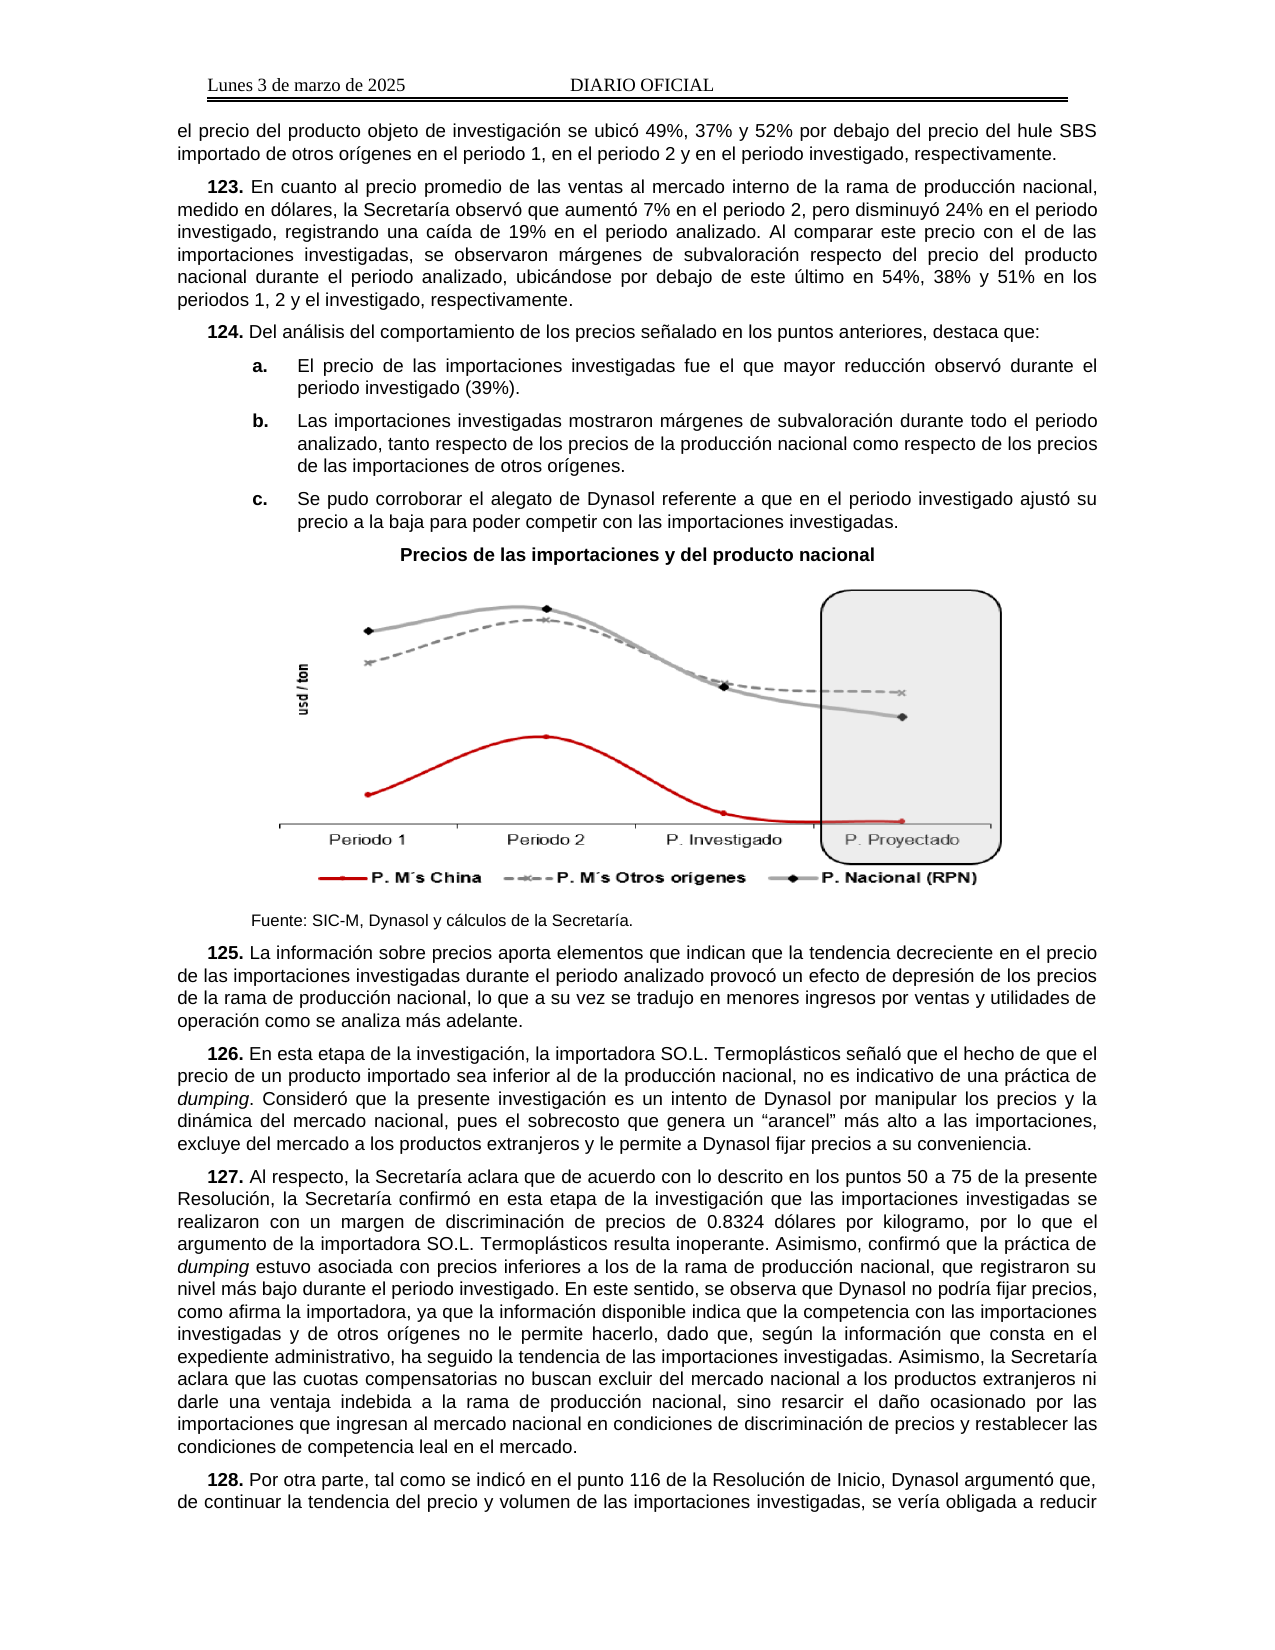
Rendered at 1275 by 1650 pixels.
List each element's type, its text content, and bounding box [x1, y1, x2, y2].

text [177, 1468, 1098, 1513]
text 124. Del análisis del comportamiento de los precios señalado en los puntos anteriores, destaca que: [177, 321, 1098, 343]
text 125. La información sobre precios aporta elementos que indican que la tendencia decreciente en el precio de las importaciones investigadas durante el periodo analizado provocó un efecto de depresión de los precios de la rama de producción nacional, lo que a su vez se tradujo en menores ingresos por ventas y utilidades de operación como se analiza más adelante. [177, 942, 1098, 1032]
picture [264, 576, 1011, 898]
text a. El precio de las importaciones investigadas fue el que mayor reducción observó durante el periodo investigado (39%). [252, 354, 1098, 399]
text b. Las importaciones investigadas mostraron márgenes de subvaloración durante todo el periodo analizado, tanto respecto de los precios de la producción nacional como respecto de los precios de las importaciones de otros orígenes. [252, 409, 1098, 477]
text 123. En cuanto al precio promedio de las ventas al mercado interno de la rama de producción nacional, medido en dólares, la Secretaría observó que aumentó 7% en el periodo 2, pero disminuyó 24% en el periodo investigado, registrando una caída de 19% en el periodo analizado. Al comparar este precio con el de las importaciones investigadas, se observaron márgenes de subvaloración respecto del precio del producto nacional durante el periodo analizado, ubicándose por debajo de este último en 54%, 38% y 51% en los periodos 1, 2 y el investigado, respectivamente. [177, 176, 1098, 311]
text 127. Al respecto, la Secretaría aclara que de acuerdo con lo descrito en los puntos 50 a 75 de la presente Resolución, la Secretaría confirmó en esta etapa de la investigación que las importaciones investigadas se realizaron con un margen de discriminación de precios de 0.8324 dólares por kilogramo, por lo que el argumento de la importadora SO.L. Termoplásticos resulta inoperante. Asimismo, confirmó que la práctica de dumping estuvo asociada con precios inferiores a los de la rama de producción nacional, que registraron su nivel más bajo durante el periodo investigado. En este sentido, se observa que Dynasol no podría fijar precios, como afirma la importadora, ya que la información disponible indica que la competencia con las importaciones investigadas y de otros orígenes no le permite hacerlo, dado que, según la información que consta en el expediente administrativo, ha seguido la tendencia de las importaciones investigadas. Asimismo, la Secretaría aclara que las cuotas compensatorias no buscan excluir del mercado nacional a los productos extranjeros ni darle una ventaja indebida a la rama de producción nacional, sino resarcir el daño ocasionado por las importaciones que ingresan al mercado nacional en condiciones de discriminación de precios y restablecer las condiciones de competencia leal en el mercado. [177, 1165, 1098, 1458]
text 126. En esta etapa de la investigación, la importadora SO.L. Termoplásticos señaló que el hecho de que el precio de un producto importado sea inferior al de la producción nacional, no es indicativo de una práctica de dumping. Consideró que la presente investigación es un intento de Dynasol por manipular los precios y la dinámica del mercado nacional, pues el sobrecosto que genera un “arancel” más alto a las importaciones, excluye del mercado a los productos extranjeros y le permite a Dynasol fijar precios a su conveniencia. [177, 1042, 1098, 1154]
text c. Se pudo corroborar el alegato de Dynasol referente a que en el periodo investigado ajustó su precio a la baja para poder competir con las importaciones investigadas. [252, 488, 1098, 533]
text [177, 120, 1098, 165]
text Fuente: SIC-M, Dynasol y cálculos de la Secretaría. [177, 908, 1098, 931]
text Precios de las importaciones y del producto nacional [177, 543, 1098, 566]
